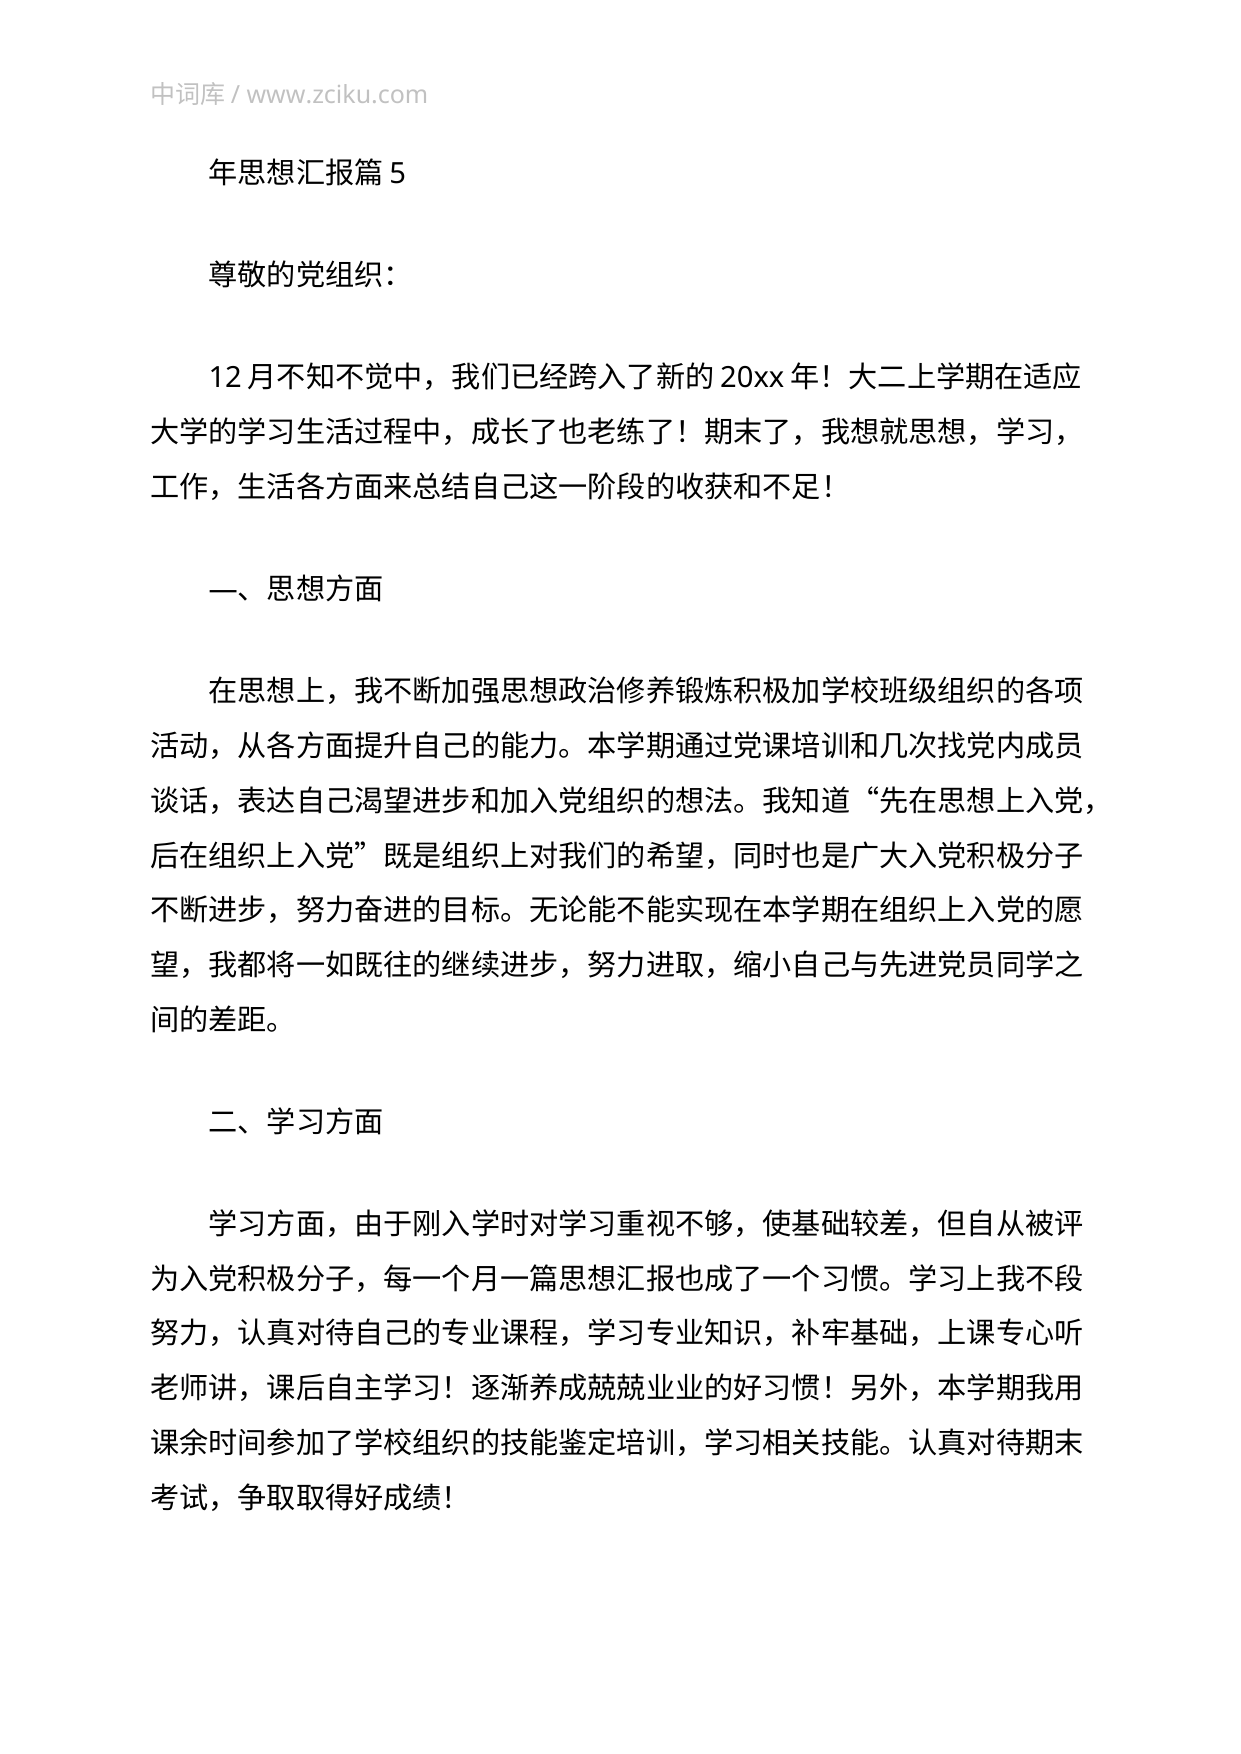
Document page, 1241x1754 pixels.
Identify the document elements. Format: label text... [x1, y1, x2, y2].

text 尊敬的党组织： [150, 252, 1090, 294]
text —、思想方面 [150, 565, 1090, 608]
text 在思想上，我不断加强思想政治修养锻炼积极加学校班级组织的各项活动，从各方面提升自己的能力。本学期通过党课培训和几次找党内成员谈话，表达自己渴望进步和加入党组织的想法。我知道“先在思想上入党，后在组织上入党”既是组织上对我们的希望，同时也是广大入党积极分子不断进步，努力奋进的目标。无论能不能实现在本学期在组织上入党的愿望，我都将一如既往的继续进步，努力进取，缩小自己与先进党员同学之间的差距。 [150, 667, 1090, 1039]
text 二、学习方面 [150, 1098, 1090, 1141]
text 学习方面，由于刚入学时对学习重视不够，使基础较差，但自从被评为入党积极分子，每一个月一篇思想汇报也成了一个习惯。学习上我不段努力，认真对待自己的专业课程，学习专业知识，补牢基础，上课专心听老师讲，课后自主学习！逐渐养成兢兢业业的好习惯！另外，本学期我用课余时间参加了学校组织的技能鉴定培训，学习相关技能。认真对待期末考试，争取取得好成绩！ [150, 1200, 1090, 1517]
text 12月不知不觉中，我们已经跨入了新的20xx年！大二上学期在适应大学的学习生活过程中，成长了也老练了！期末了，我想就思想，学习，工作，生活各方面来总结自己这一阶段的收获和不足！ [150, 354, 1090, 506]
text 年思想汇报篇5 [150, 150, 1090, 192]
